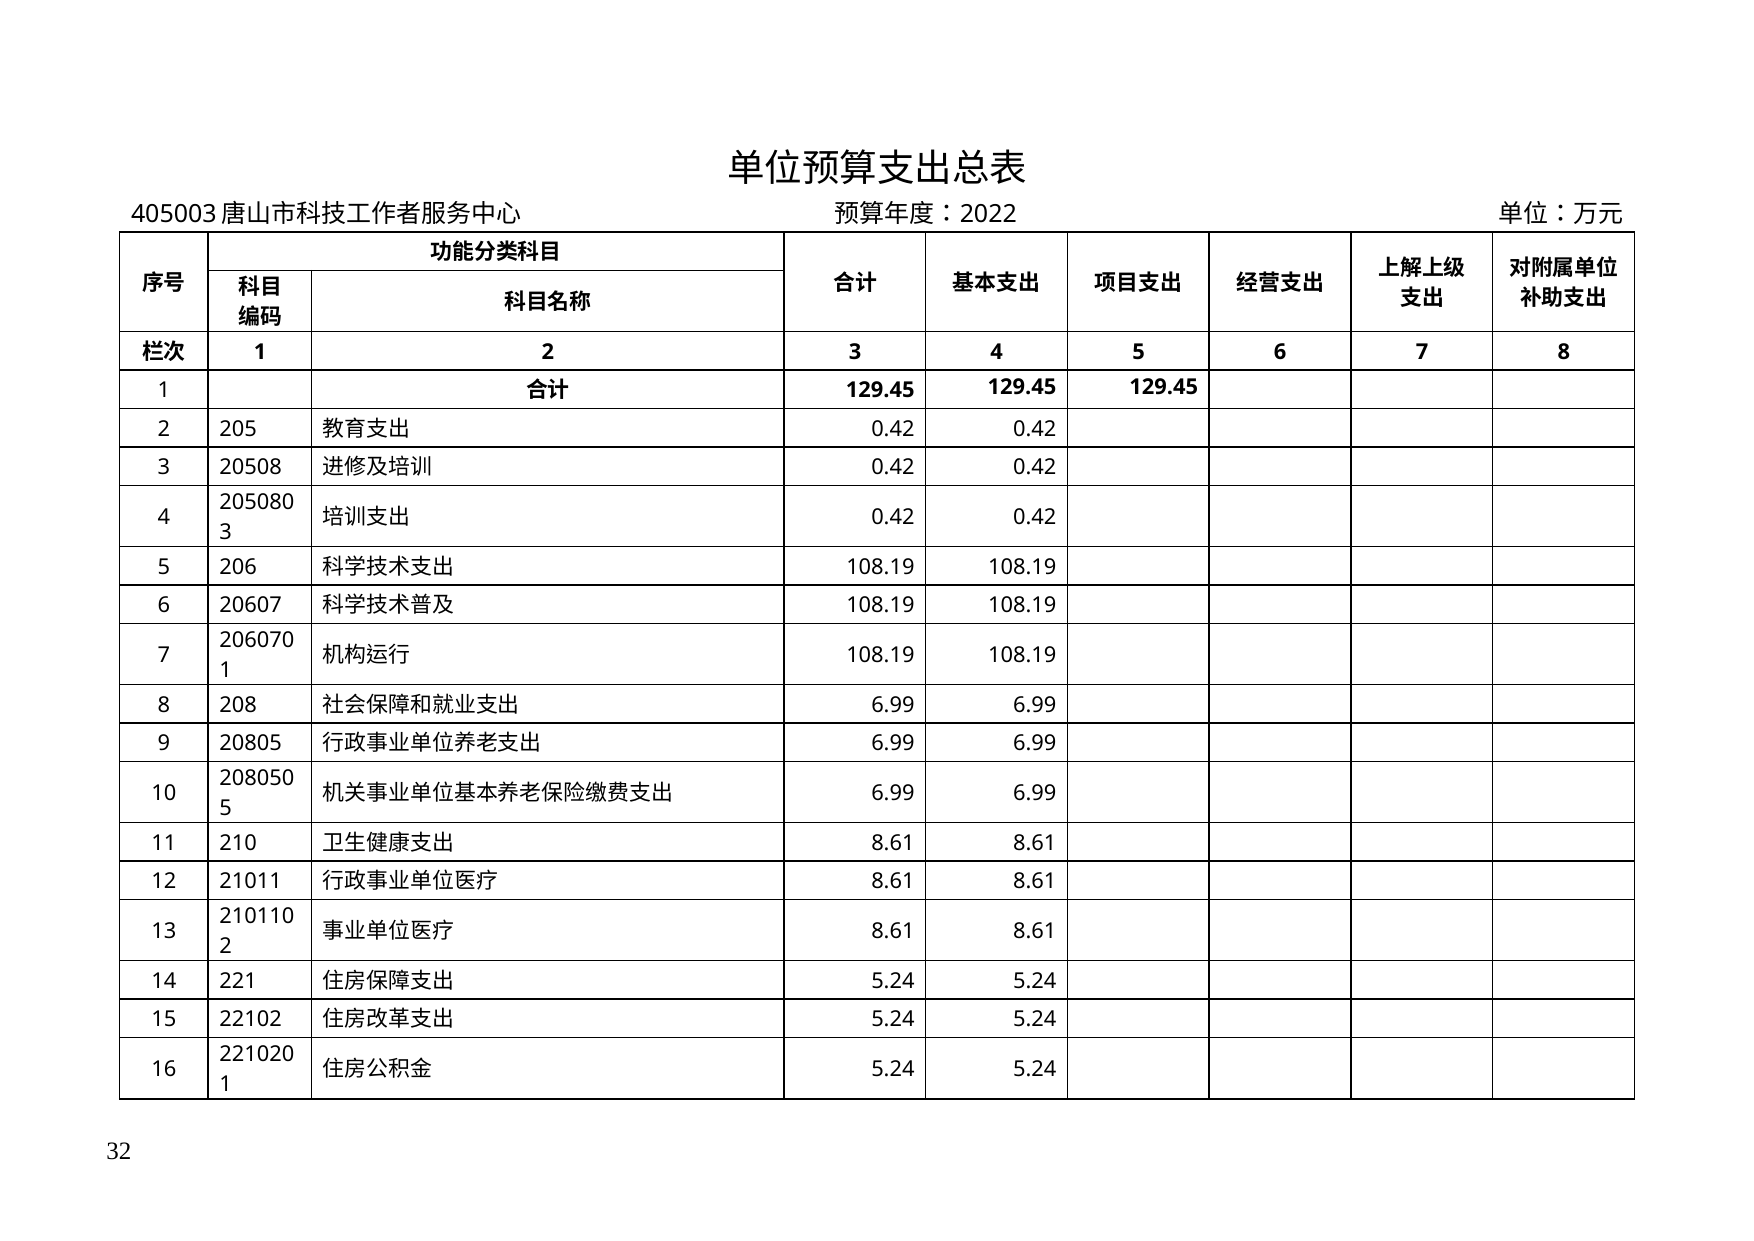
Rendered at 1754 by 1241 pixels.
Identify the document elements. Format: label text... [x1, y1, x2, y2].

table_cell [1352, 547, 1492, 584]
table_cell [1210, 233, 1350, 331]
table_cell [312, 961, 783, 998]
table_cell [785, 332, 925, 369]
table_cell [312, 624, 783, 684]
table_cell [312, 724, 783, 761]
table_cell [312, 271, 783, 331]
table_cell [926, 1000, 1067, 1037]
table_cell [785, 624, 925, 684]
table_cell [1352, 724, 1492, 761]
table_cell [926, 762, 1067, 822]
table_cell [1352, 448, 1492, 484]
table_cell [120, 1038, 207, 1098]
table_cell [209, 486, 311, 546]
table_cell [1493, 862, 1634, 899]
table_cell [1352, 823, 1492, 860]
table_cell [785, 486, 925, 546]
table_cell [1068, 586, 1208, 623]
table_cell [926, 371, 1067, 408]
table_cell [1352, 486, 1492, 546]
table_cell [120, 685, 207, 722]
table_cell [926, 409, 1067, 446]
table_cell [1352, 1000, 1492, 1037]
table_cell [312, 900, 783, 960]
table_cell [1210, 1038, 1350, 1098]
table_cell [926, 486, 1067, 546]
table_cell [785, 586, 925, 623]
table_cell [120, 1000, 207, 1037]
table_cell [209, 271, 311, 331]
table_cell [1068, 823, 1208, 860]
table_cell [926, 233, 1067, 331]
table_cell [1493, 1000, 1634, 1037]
text 单位预算支出总表 [106, 142, 1648, 193]
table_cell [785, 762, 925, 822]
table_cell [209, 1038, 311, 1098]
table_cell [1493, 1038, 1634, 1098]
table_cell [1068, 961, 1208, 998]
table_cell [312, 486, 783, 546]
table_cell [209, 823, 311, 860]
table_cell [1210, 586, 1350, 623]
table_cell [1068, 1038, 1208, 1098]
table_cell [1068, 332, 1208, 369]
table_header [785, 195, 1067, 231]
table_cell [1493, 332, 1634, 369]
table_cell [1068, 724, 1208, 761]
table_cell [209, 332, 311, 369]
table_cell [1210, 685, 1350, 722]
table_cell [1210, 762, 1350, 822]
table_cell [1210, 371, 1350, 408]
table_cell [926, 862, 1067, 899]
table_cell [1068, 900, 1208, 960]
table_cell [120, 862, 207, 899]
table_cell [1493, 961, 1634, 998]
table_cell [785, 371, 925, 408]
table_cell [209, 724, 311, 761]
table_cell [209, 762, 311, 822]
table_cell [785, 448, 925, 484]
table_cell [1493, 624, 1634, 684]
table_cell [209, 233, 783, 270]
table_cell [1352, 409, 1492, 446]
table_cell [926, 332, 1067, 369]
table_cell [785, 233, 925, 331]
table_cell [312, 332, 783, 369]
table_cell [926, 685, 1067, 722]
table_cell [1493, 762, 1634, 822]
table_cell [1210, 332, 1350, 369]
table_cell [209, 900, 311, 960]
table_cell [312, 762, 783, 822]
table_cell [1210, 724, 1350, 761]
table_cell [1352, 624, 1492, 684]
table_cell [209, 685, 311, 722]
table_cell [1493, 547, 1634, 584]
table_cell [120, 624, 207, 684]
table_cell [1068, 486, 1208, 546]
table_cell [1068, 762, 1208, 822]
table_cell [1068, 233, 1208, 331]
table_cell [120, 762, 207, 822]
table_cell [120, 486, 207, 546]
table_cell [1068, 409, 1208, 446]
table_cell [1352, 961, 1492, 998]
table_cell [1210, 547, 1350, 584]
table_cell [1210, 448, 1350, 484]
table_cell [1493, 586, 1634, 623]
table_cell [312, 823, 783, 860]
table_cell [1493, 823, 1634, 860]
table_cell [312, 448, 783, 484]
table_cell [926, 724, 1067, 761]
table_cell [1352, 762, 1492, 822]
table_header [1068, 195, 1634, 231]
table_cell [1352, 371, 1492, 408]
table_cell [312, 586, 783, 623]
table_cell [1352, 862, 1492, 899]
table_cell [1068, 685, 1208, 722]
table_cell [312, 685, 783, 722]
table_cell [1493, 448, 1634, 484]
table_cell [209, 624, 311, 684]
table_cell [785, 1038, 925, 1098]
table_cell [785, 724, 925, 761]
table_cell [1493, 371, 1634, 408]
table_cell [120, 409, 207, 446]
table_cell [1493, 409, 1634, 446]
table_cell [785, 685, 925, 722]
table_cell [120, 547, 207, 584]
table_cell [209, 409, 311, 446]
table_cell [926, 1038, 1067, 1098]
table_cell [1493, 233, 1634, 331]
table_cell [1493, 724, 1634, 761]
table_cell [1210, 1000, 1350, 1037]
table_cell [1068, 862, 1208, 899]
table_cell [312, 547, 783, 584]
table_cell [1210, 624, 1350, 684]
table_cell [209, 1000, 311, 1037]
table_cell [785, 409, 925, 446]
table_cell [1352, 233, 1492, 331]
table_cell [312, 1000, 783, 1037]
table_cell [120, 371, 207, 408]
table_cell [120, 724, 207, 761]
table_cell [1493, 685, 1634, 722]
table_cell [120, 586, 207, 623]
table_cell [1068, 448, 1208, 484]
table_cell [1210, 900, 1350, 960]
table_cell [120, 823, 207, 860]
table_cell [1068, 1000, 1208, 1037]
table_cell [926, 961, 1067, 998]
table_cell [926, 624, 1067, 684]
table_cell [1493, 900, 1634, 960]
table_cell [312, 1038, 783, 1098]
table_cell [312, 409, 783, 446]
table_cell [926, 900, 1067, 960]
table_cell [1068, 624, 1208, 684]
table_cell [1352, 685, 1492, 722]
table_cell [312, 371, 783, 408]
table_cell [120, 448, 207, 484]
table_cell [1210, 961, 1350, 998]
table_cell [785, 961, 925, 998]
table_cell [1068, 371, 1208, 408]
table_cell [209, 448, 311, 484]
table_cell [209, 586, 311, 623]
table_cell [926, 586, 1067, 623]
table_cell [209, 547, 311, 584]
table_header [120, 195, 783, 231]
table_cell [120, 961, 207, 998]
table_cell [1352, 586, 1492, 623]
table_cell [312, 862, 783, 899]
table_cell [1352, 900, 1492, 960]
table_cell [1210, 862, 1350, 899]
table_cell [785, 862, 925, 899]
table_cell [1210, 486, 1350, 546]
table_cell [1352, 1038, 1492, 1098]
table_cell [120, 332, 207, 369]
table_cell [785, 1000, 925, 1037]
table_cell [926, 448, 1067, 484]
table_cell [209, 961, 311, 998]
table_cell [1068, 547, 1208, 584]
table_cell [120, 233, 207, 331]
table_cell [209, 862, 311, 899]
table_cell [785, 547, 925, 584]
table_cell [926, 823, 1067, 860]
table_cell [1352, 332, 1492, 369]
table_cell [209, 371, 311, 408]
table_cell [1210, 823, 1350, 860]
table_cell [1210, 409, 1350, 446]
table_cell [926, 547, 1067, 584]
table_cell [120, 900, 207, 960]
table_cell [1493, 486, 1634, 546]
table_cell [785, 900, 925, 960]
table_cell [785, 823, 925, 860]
